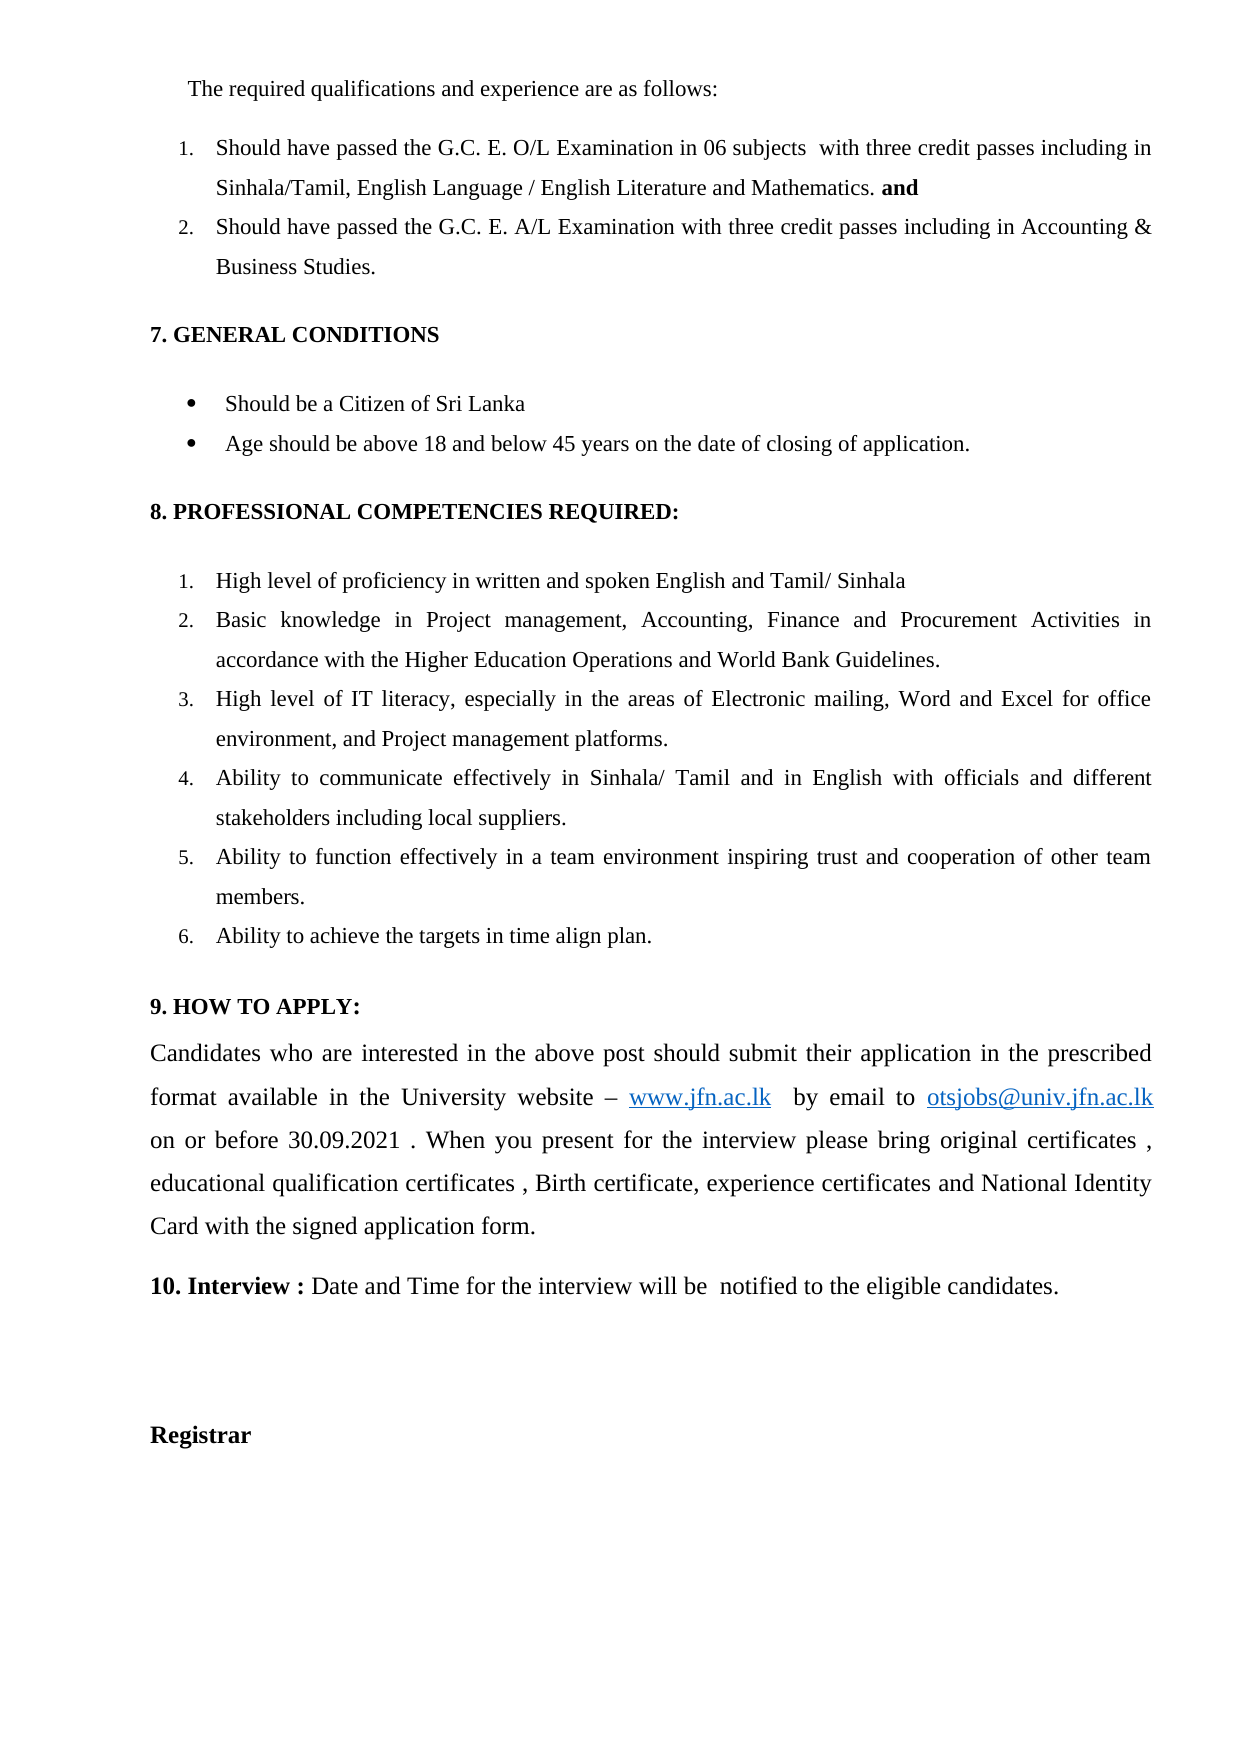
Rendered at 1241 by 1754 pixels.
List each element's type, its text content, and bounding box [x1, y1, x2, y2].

list Basic knowledge in Project management, Accounting, Finance and Procurement Activities in accordance with the Higher Education Operations and World Bank Guidelines. [178, 606, 1153, 672]
list Should have passed the G.C. E. A/L Examination with three credit passes including in Accounting & Business Studies. [178, 213, 1153, 279]
text 7. GENERAL CONDITIONS [150, 321, 1153, 348]
list High level of IT literacy, especially in the areas of Electronic mailing, Word and Excel for office environment, and Project management platforms. [178, 685, 1153, 751]
list Age should be above 18 and below 45 years on the date of closing of application. [187, 429, 1153, 456]
text 9. HOW TO APPLY: [150, 991, 1153, 1019]
text The required qualifications and experience are as follows: [187, 75, 1155, 101]
list Ability to achieve the targets in time align plan. [178, 922, 1153, 948]
list Should have passed the G.C. E. O/L Examination in 06 subjects with three credit passes including in Sinhala/Tamil, English Language / English Literature and Mathematics. and [178, 134, 1153, 200]
list Ability to communicate effectively in Sinhala/ Tamil and in English with officials and different stakeholders including local suppliers. [178, 764, 1153, 830]
list Should be a Citizen of Sri Lanka [187, 390, 1153, 416]
list High level of proficiency in written and spoken English and Tamil/ Sinhala [178, 567, 1153, 593]
text 8. PROFESSIONAL COMPETENCIES REQUIRED: [150, 498, 1155, 524]
list Ability to function effectively in a team environment inspiring trust and cooperation of other team members. [178, 843, 1153, 909]
text Registrar [150, 1420, 1153, 1449]
text Candidates who are interested in the above post should submit their application in the prescribed format available in the University website – www.jfn.ac.lk by email to otsjobs@univ.jfn.ac.lk on or before 30.09.2021 . When you present for the interview please bring original certificates , educational qualification certificates , Birth certificate, experience certificates and National Identity Card with the signed application form. [150, 1038, 1153, 1240]
text 10. Interview : Date and Time for the interview will be notified to the eligible candidates. [150, 1271, 1153, 1299]
